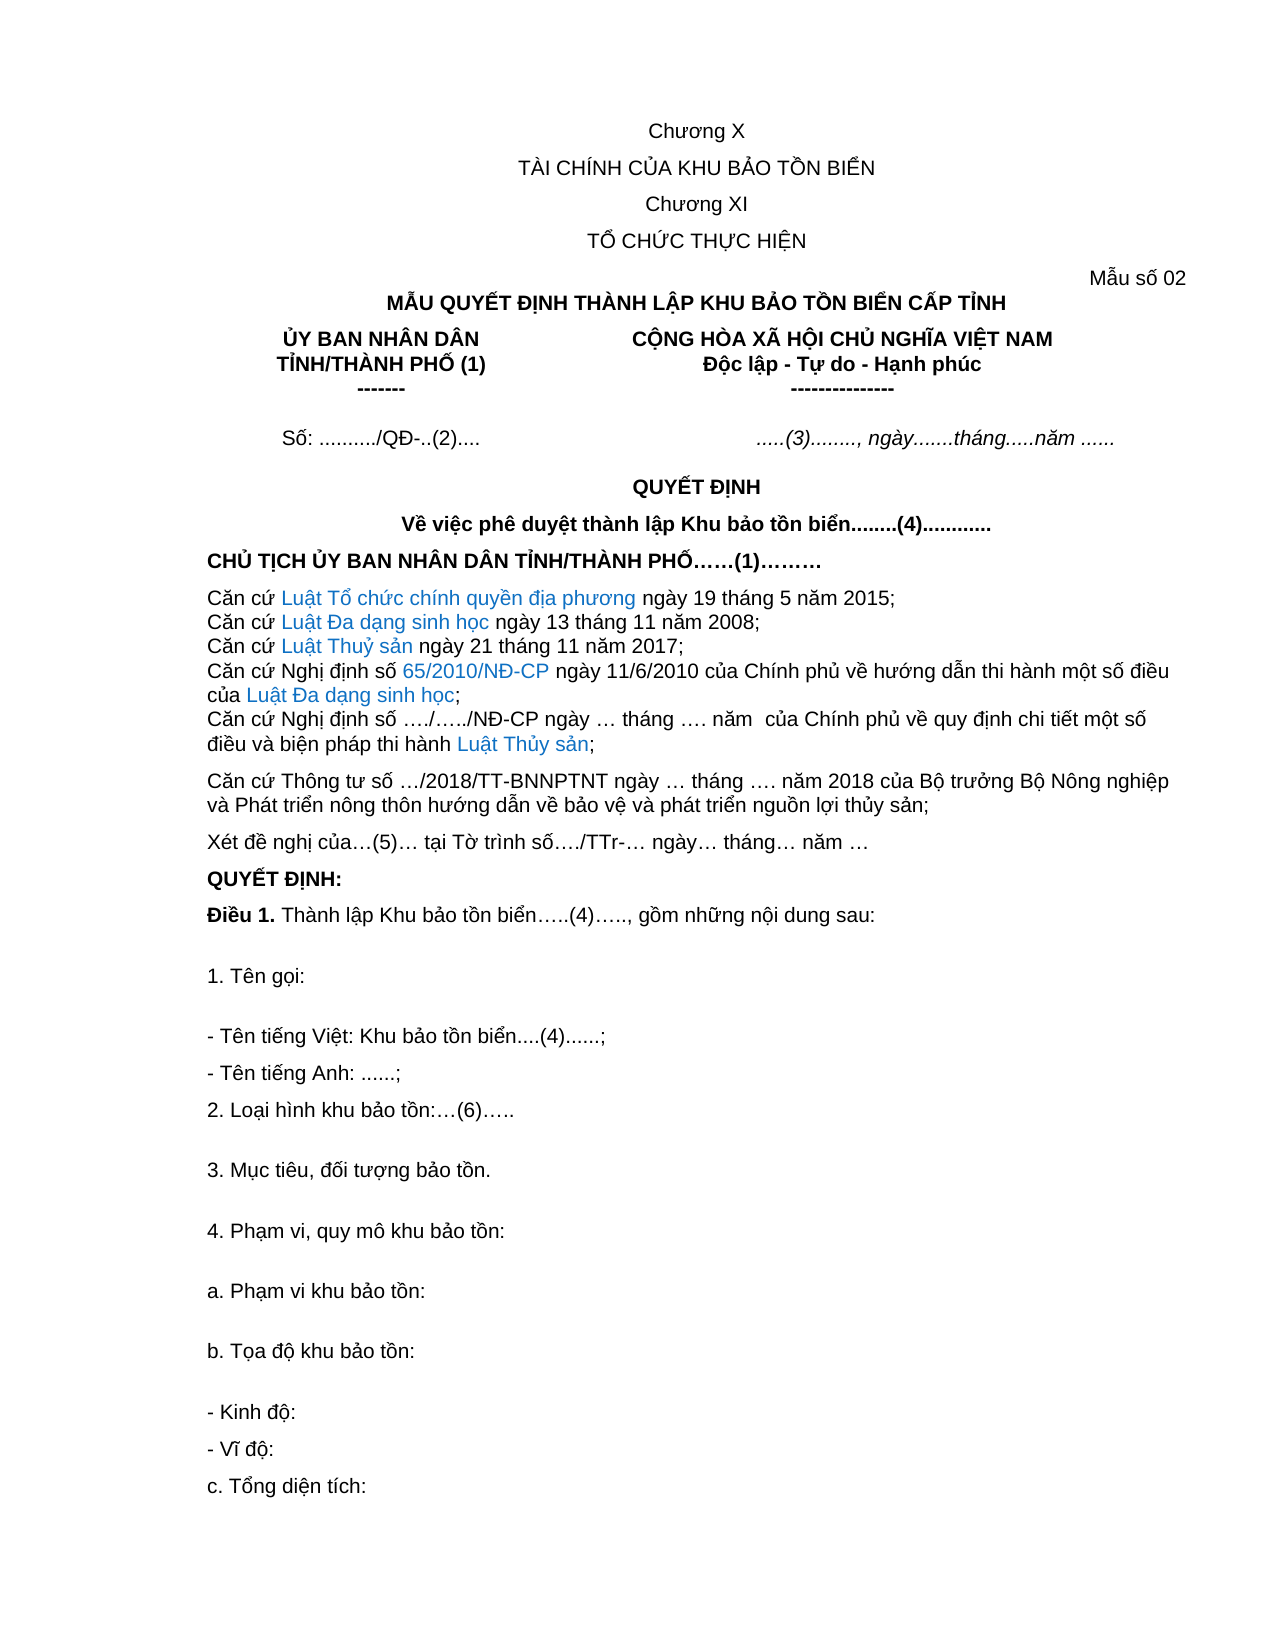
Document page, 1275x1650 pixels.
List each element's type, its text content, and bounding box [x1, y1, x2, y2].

text 4. Phạm vi, quy mô khu bảo tồn: [207, 1218, 1186, 1242]
text - Tên tiếng Anh: ......; [207, 1061, 1186, 1085]
text a. Phạm vi khu bảo tồn: [207, 1279, 1186, 1303]
text Căn cứ Thông tư số …/2018/TT-BNNPTNT ngày … tháng …. năm 2018 của Bộ trưởng Bộ Nông nghiệp và Phát triển nông thôn hướng dẫn về bảo vệ và phát triển nguồn lợi thủy sản; [207, 768, 1186, 817]
text Mẫu số 02 [207, 266, 1186, 290]
text Xét đề nghị của…(5)… tại Tờ trình số…./TTr-… ngày… tháng… năm … [207, 829, 1186, 854]
text Căn cứ Nghị định số 65/2010/NĐ-CP ngày 11/6/2010 của Chính phủ về hướng dẫn thi hành một số điều của Luật Đa dạng sinh học; [207, 658, 1186, 707]
text Căn cứ Luật Đa dạng sinh học ngày 13 tháng 11 năm 2008; [207, 609, 1186, 634]
text Điều 1. Thành lập Khu bảo tồn biển…..(4)….., gồm những nội dung sau: [207, 903, 1186, 927]
text MẪU QUYẾT ĐỊNH THÀNH LẬP KHU BẢO TỒN BIỂN CẤP TỈNH [207, 290, 1186, 314]
table_cell .....(3)........, ngày.......tháng.....năm ...... [555, 413, 1129, 462]
text Căn cứ Luật Thuỷ sản ngày 21 tháng 11 năm 2017; [207, 634, 1186, 658]
table_cell Số: ........../QĐ-..(2).... [207, 413, 555, 462]
text QUYẾT ĐỊNH: [207, 866, 1186, 891]
text Căn cứ Luật Tổ chức chính quyền địa phương ngày 19 tháng 5 năm 2015; [207, 585, 1186, 609]
text CHỦ TỊCH ỦY BAN NHÂN DÂN TỈNH/THÀNH PHỐ……(1)……… [207, 548, 1186, 572]
text 2. Loại hình khu bảo tồn:…(6)….. [207, 1098, 1186, 1122]
text TÀI CHÍNH CỦA KHU BẢO TỒN BIỂN [207, 155, 1186, 179]
text Chương X [207, 118, 1186, 142]
text QUYẾT ĐỊNH [207, 474, 1186, 499]
text 1. Tên gọi: [207, 963, 1186, 987]
text TỔ CHỨC THỰC HIỆN [207, 229, 1186, 253]
text - Vĩ độ: [207, 1437, 1186, 1461]
text Căn cứ Nghị định số …./…../NĐ-CP ngày … tháng …. năm của Chính phủ về quy định chi tiết một số điều và biện pháp thi hành Luật Thủy sản; [207, 707, 1186, 756]
text - Kinh độ: [207, 1400, 1186, 1424]
text 3. Mục tiêu, đối tượng bảo tồn. [207, 1158, 1186, 1182]
text Chương XI [207, 192, 1186, 216]
text - Tên tiếng Việt: Khu bảo tồn biển....(4)......; [207, 1024, 1186, 1048]
table_header CỘNG HÒA XÃ HỘI CHỦ NGHĨA VIỆT NAM Độc lập - Tự do - Hạnh phúc --------------- [555, 314, 1129, 412]
text Về việc phê duyệt thành lập Khu bảo tồn biển........(4)............ [207, 511, 1186, 536]
text c. Tổng diện tích: [207, 1473, 1186, 1497]
table_header ỦY BAN NHÂN DÂN TỈNH/THÀNH PHỐ (1) ------- [207, 314, 555, 412]
text b. Tọa độ khu bảo tồn: [207, 1339, 1186, 1363]
